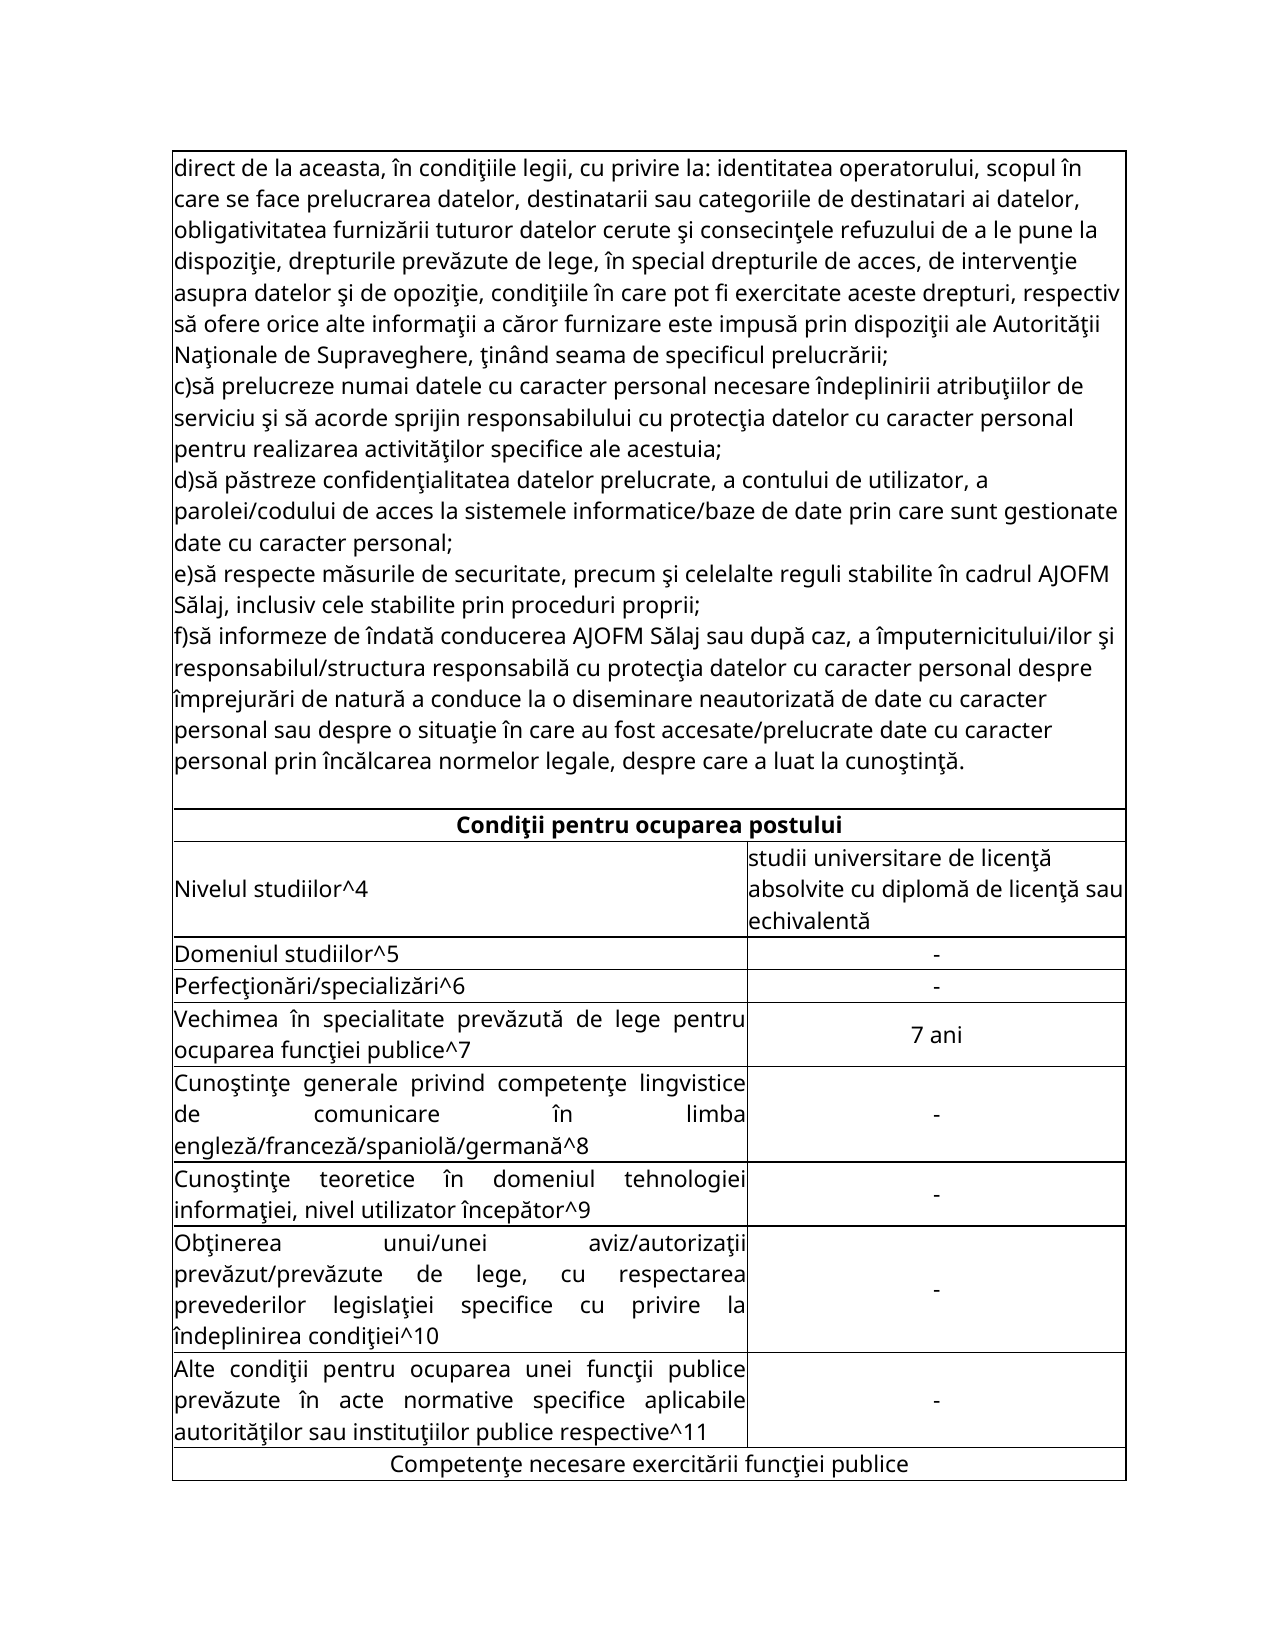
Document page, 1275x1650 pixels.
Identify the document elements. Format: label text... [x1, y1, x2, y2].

table_cell - [748, 1227, 1125, 1352]
table_cell Domeniul studiilor^5 [173, 937, 747, 969]
table_cell Perfecţionări/specializări^6 [173, 970, 747, 1002]
table_cell - [748, 1163, 1125, 1225]
table_cell Vechimea în specialitate prevăzută de lege pentru ocuparea funcţiei publice^7 [173, 1003, 747, 1066]
table_cell - [748, 938, 1125, 969]
table_cell Condiţii pentru ocuparea postului [173, 809, 1125, 841]
table_cell Cunoştinţe teoretice în domeniul tehnologiei informaţiei, nivel utilizator începător^9 [173, 1162, 747, 1225]
table_cell 7 ani [748, 1003, 1125, 1066]
table_cell - [748, 1067, 1125, 1161]
table_cell Obţinerea unui/unei aviz/autorizaţii prevăzut/prevăzute de lege, cu respectarea prevederilor legislaţiei specifice cu privire la îndeplinirea condiţiei^10 [173, 1226, 747, 1352]
table_cell studii universitare de licenţă absolvite cu diplomă de licenţă sau echivalentă [748, 842, 1125, 936]
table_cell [173, 152, 1125, 808]
table_cell - [748, 1353, 1125, 1447]
table_cell Competenţe necesare exercitării funcţiei publice [173, 1448, 1125, 1480]
table_cell - [748, 970, 1125, 1002]
table_cell Cunoştinţe generale privind competenţe lingvistice de comunicare în limba engleză/franceză/spaniolă/germană^8 [173, 1067, 747, 1161]
table_cell Nivelul studiilor^4 [173, 842, 747, 936]
table_cell Alte condiţii pentru ocuparea unei funcţii publice prevăzute în acte normative specifice aplicabile autorităţilor sau instituţiilor publice respective^11 [173, 1353, 747, 1447]
